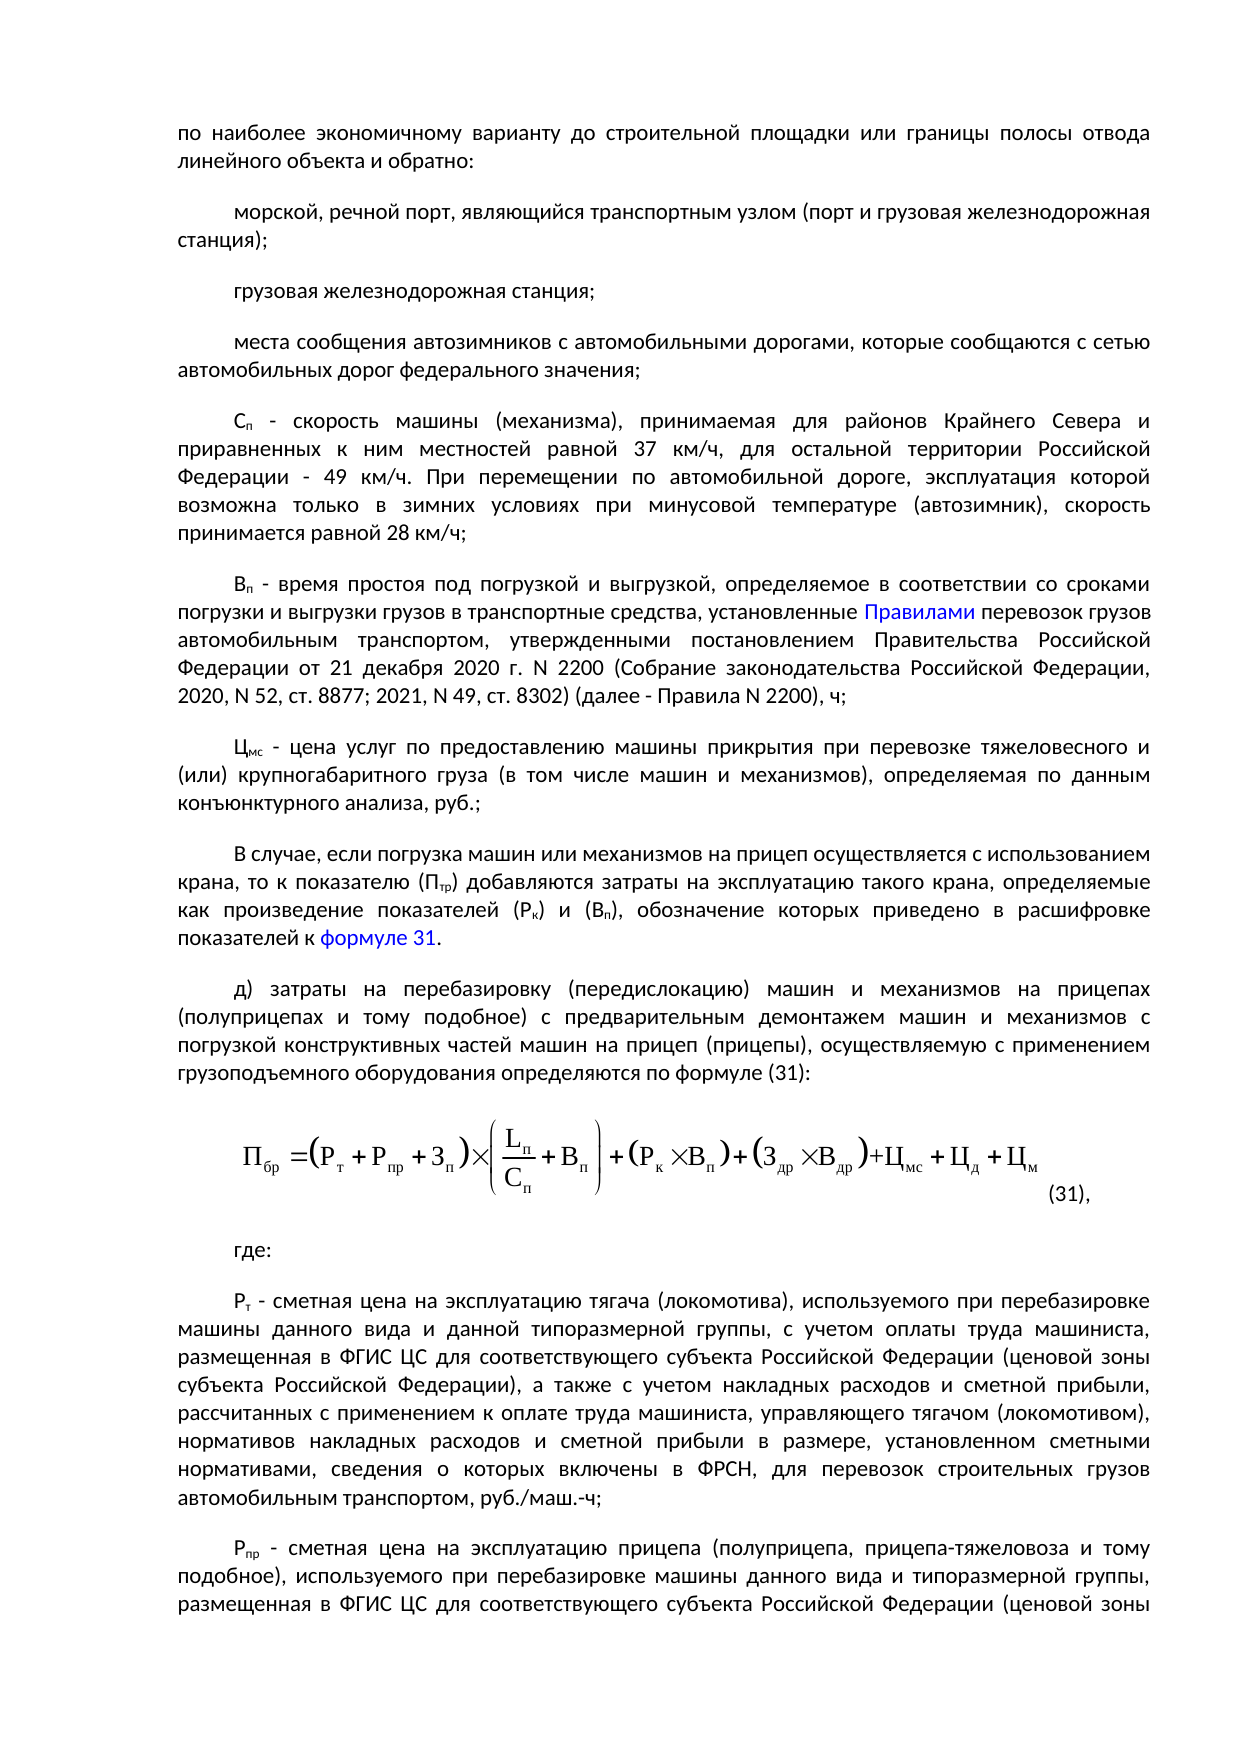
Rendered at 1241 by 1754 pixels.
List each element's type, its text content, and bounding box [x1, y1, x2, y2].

text грузовая железнодорожная станция; [177, 276, 1152, 304]
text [177, 1533, 1152, 1618]
text (31), [177, 1114, 1152, 1207]
text Цмс - цена услуг по предоставлению машины прикрытия при перевозке тяжеловесного и (или) крупногабаритного груза (в том числе машин и механизмов), определяемая по данным конъюнктурного анализа, руб.; [177, 732, 1152, 816]
text где: [177, 1236, 1152, 1263]
text Вп - время простоя под погрузкой и выгрузкой, определяемое в соответствии со сроками погрузки и выгрузки грузов в транспортные средства, установленные Правилами перевозок грузов автомобильным транспортом, утвержденными постановлением Правительства Российской Федерации от 21 декабря 2020 г. N 2200 (Собрание законодательства Российской Федерации, 2020, N 52, ст. 8877; 2021, N 49, ст. 8302) (далее - Правила N 2200), ч; [177, 569, 1152, 709]
text морской, речной порт, являющийся транспортным узлом (порт и грузовая железнодорожная станция); [177, 197, 1152, 253]
text Рт - сметная цена на эксплуатацию тягача (локомотива), используемого при перебазировке машины данного вида и данной типоразмерной группы, с учетом оплаты труда машиниста, размещенная в ФГИС ЦС для соответствующего субъекта Российской Федерации (ценовой зоны субъекта Российской Федерации), а также с учетом накладных расходов и сметной прибыли, рассчитанных с применением к оплате труда машиниста, управляющего тягачом (локомотивом), нормативов накладных расходов и сметной прибыли в размере, установленном сметными нормативами, сведения о которых включены в ФРСН, для перевозок строительных грузов автомобильным транспортом, руб./маш.-ч; [177, 1286, 1152, 1511]
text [177, 118, 1152, 174]
text места сообщения автозимников с автомобильными дорогами, которые сообщаются с сетью автомобильных дорог федерального значения; [177, 327, 1152, 383]
text д) затраты на перебазировку (передислокацию) машин и механизмов на прицепах (полуприцепах и тому подобное) с предварительным демонтажем машин и механизмов с погрузкой конструктивных частей машин на прицеп (прицепы), осуществляемую с применением грузоподъемного оборудования определяются по формуле (31): [177, 974, 1152, 1086]
text В случае, если погрузка машин или механизмов на прицеп осуществляется с использованием крана, то к показателю (Птр) добавляются затраты на эксплуатацию такого крана, определяемые как произведение показателей (Рк) и (Вп), обозначение которых приведено в расшифровке показателей к формуле 31. [177, 839, 1152, 951]
text Сп - скорость машины (механизма), принимаемая для районов Крайнего Севера и приравненных к ним местностей равной 37 км/ч, для остальной территории Российской Федерации - 49 км/ч. При перемещении по автомобильной дороге, эксплуатация которой возможна только в зимних условиях при минусовой температуре (автозимник), скорость принимается равной 28 км/ч; [177, 406, 1152, 546]
